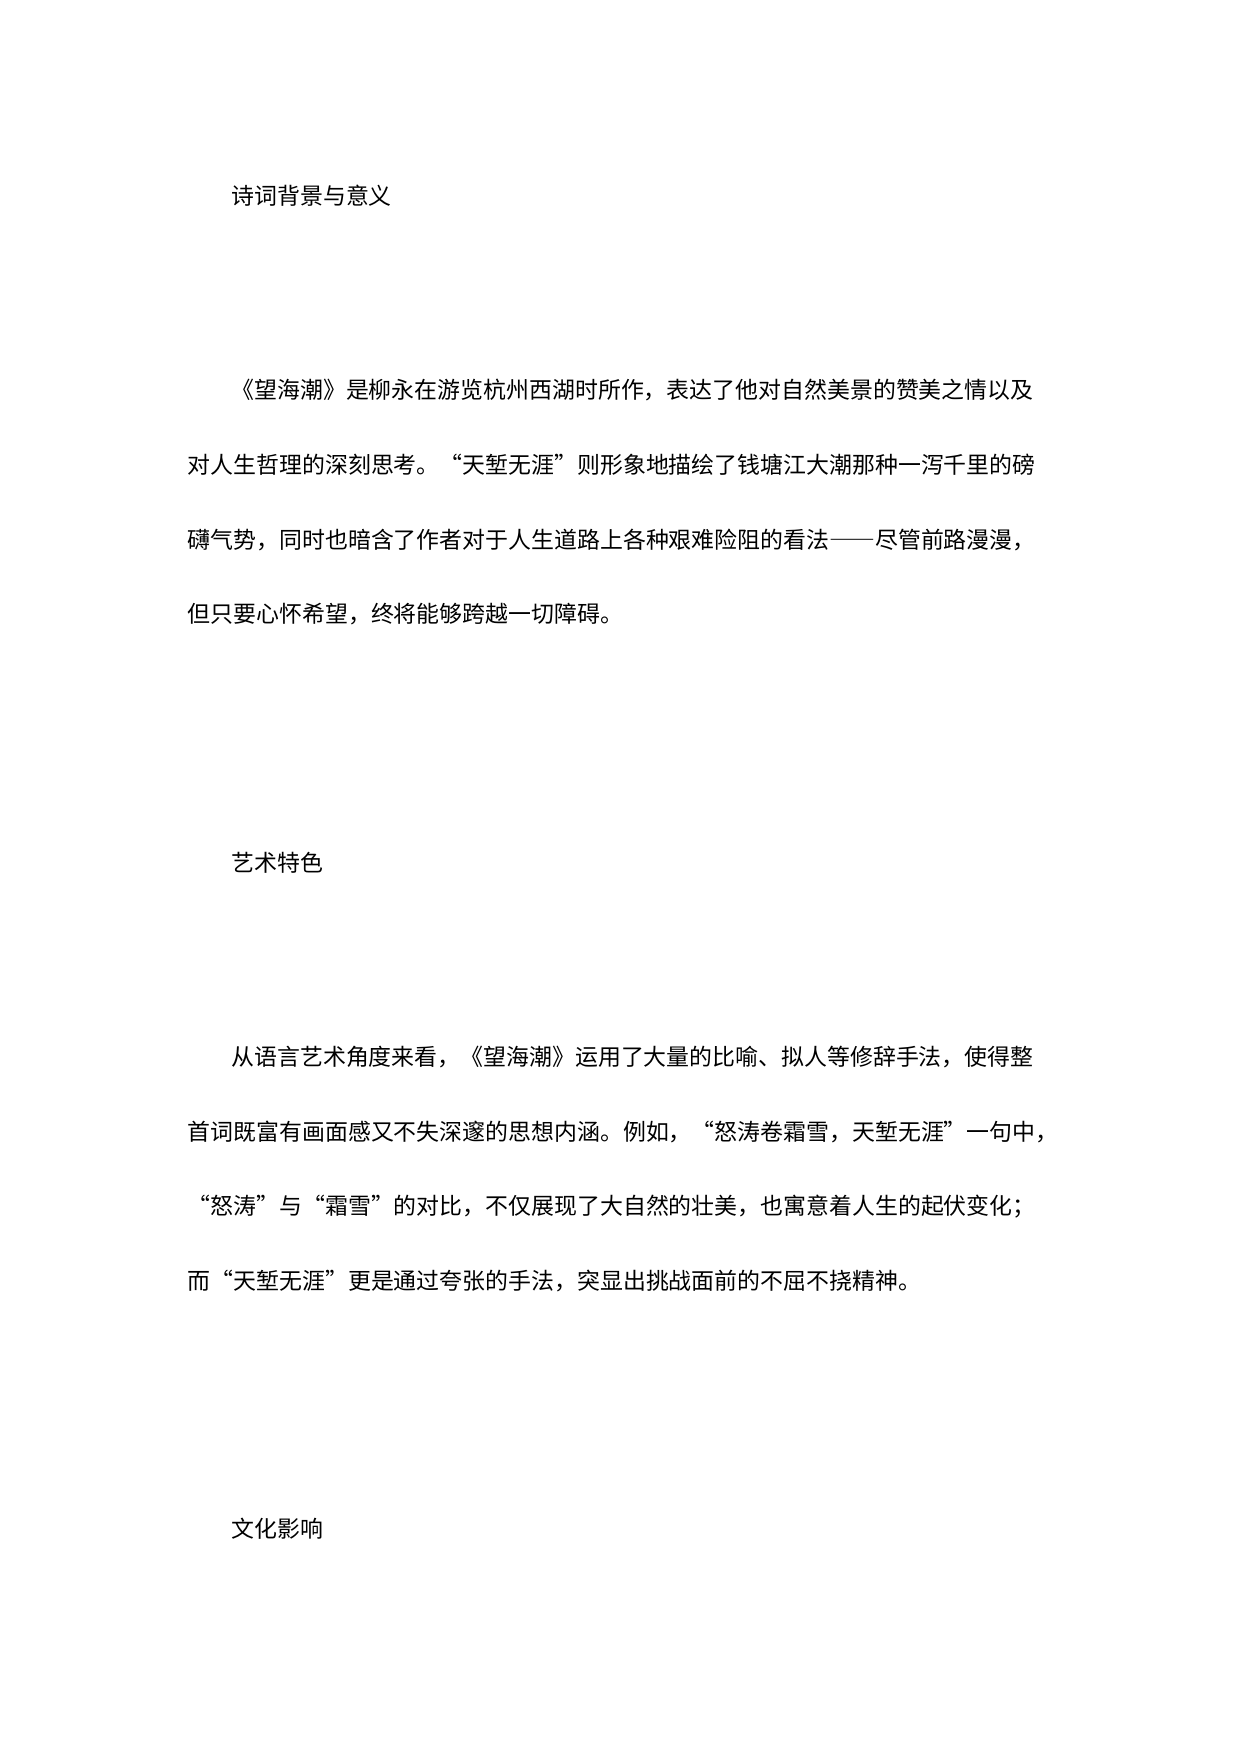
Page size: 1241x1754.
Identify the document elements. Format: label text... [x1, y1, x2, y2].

text 《望海潮》是柳永在游览杭州西湖时所作，表达了他对自然美景的赞美之情以及对人生哲理的深刻思考。“天堑无涯”则形象地描绘了钱塘江大潮那种一泻千里的磅礴气势，同时也暗含了作者对于人生道路上各种艰难险阻的看法——尽管前路漫漫，但只要心怀希望，终将能够跨越一切障碍。 [187, 356, 1053, 645]
text 从语言艺术角度来看，《望海潮》运用了大量的比喻、拟人等修辞手法，使得整首词既富有画面感又不失深邃的思想内涵。例如，“怒涛卷霜雪，天堑无涯”一句中，“怒涛”与“霜雪”的对比，不仅展现了大自然的壮美，也寓意着人生的起伏变化；而“天堑无涯”更是通过夸张的手法，突显出挑战面前的不屈不挠精神。 [187, 1023, 1053, 1312]
text 诗词背景与意义 [187, 162, 1053, 227]
text 艺术特色 [187, 828, 1053, 893]
text 文化影响 [187, 1495, 1053, 1560]
